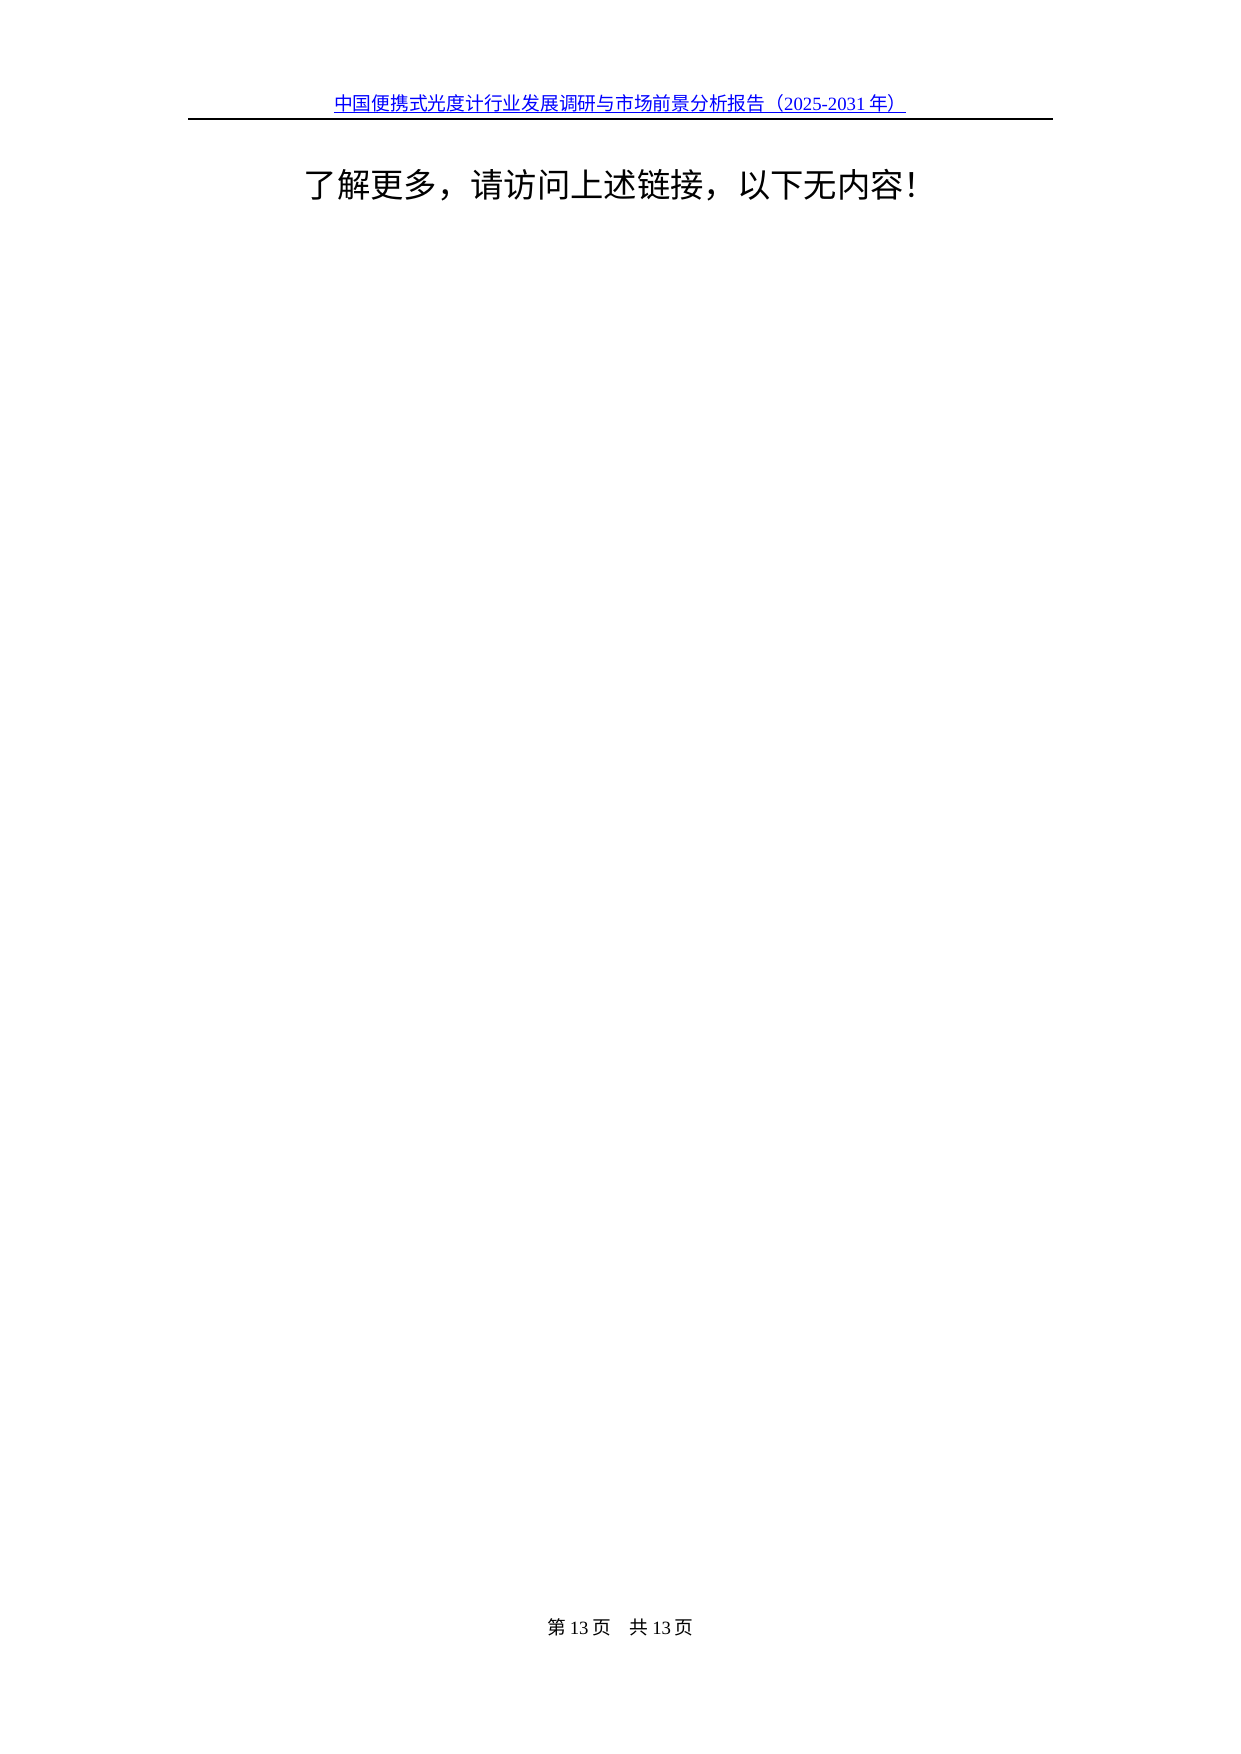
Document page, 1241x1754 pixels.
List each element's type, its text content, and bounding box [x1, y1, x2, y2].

title 了解更多，请访问上述链接，以下无内容！ [187, 150, 1053, 215]
